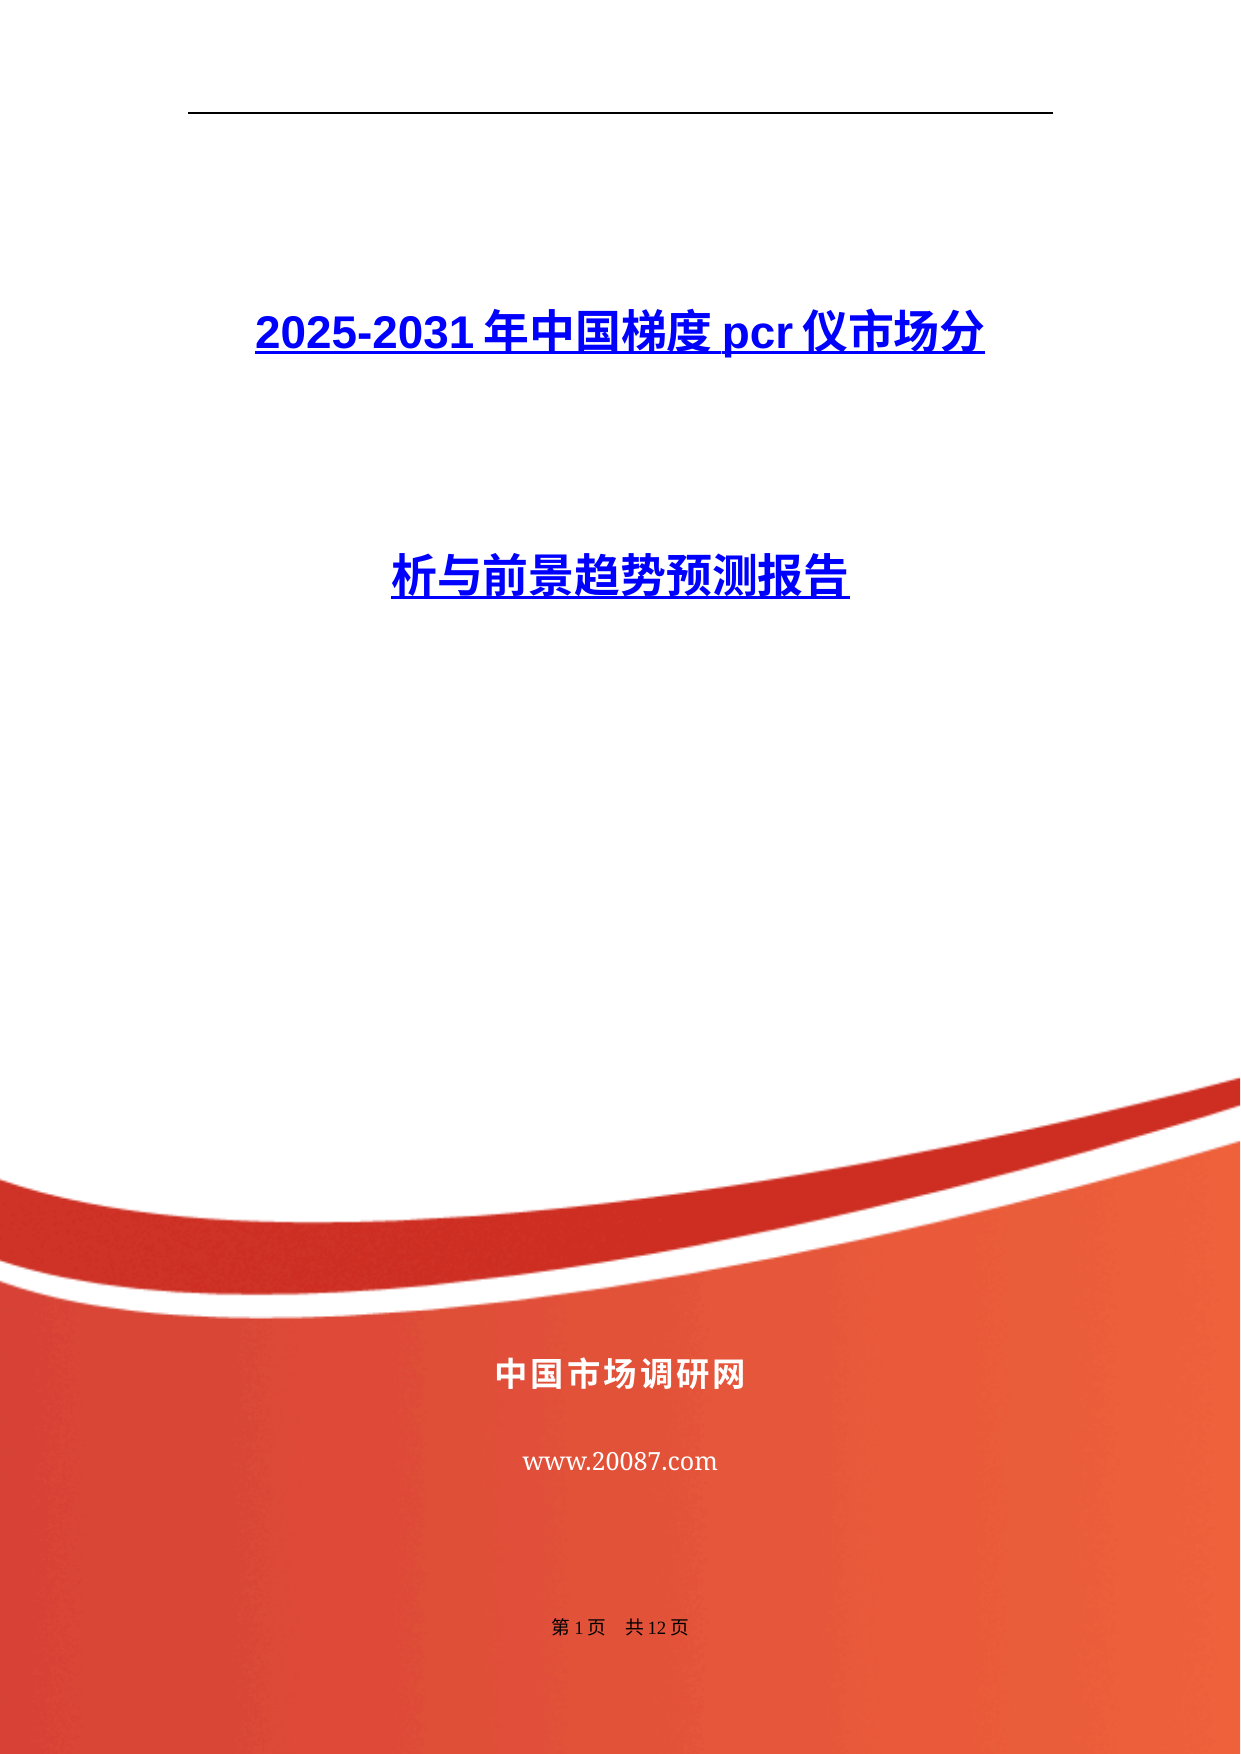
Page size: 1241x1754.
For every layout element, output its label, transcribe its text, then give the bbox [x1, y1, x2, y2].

subtitle 中国市场调研网 [187, 1339, 1053, 1404]
table_header 2025-2031年中国梯度pcr仪市场分析与前景趋势预测报告 [188, 207, 1053, 773]
picture [0, 1006, 1241, 1754]
text www.20087.com [187, 1428, 1053, 1493]
